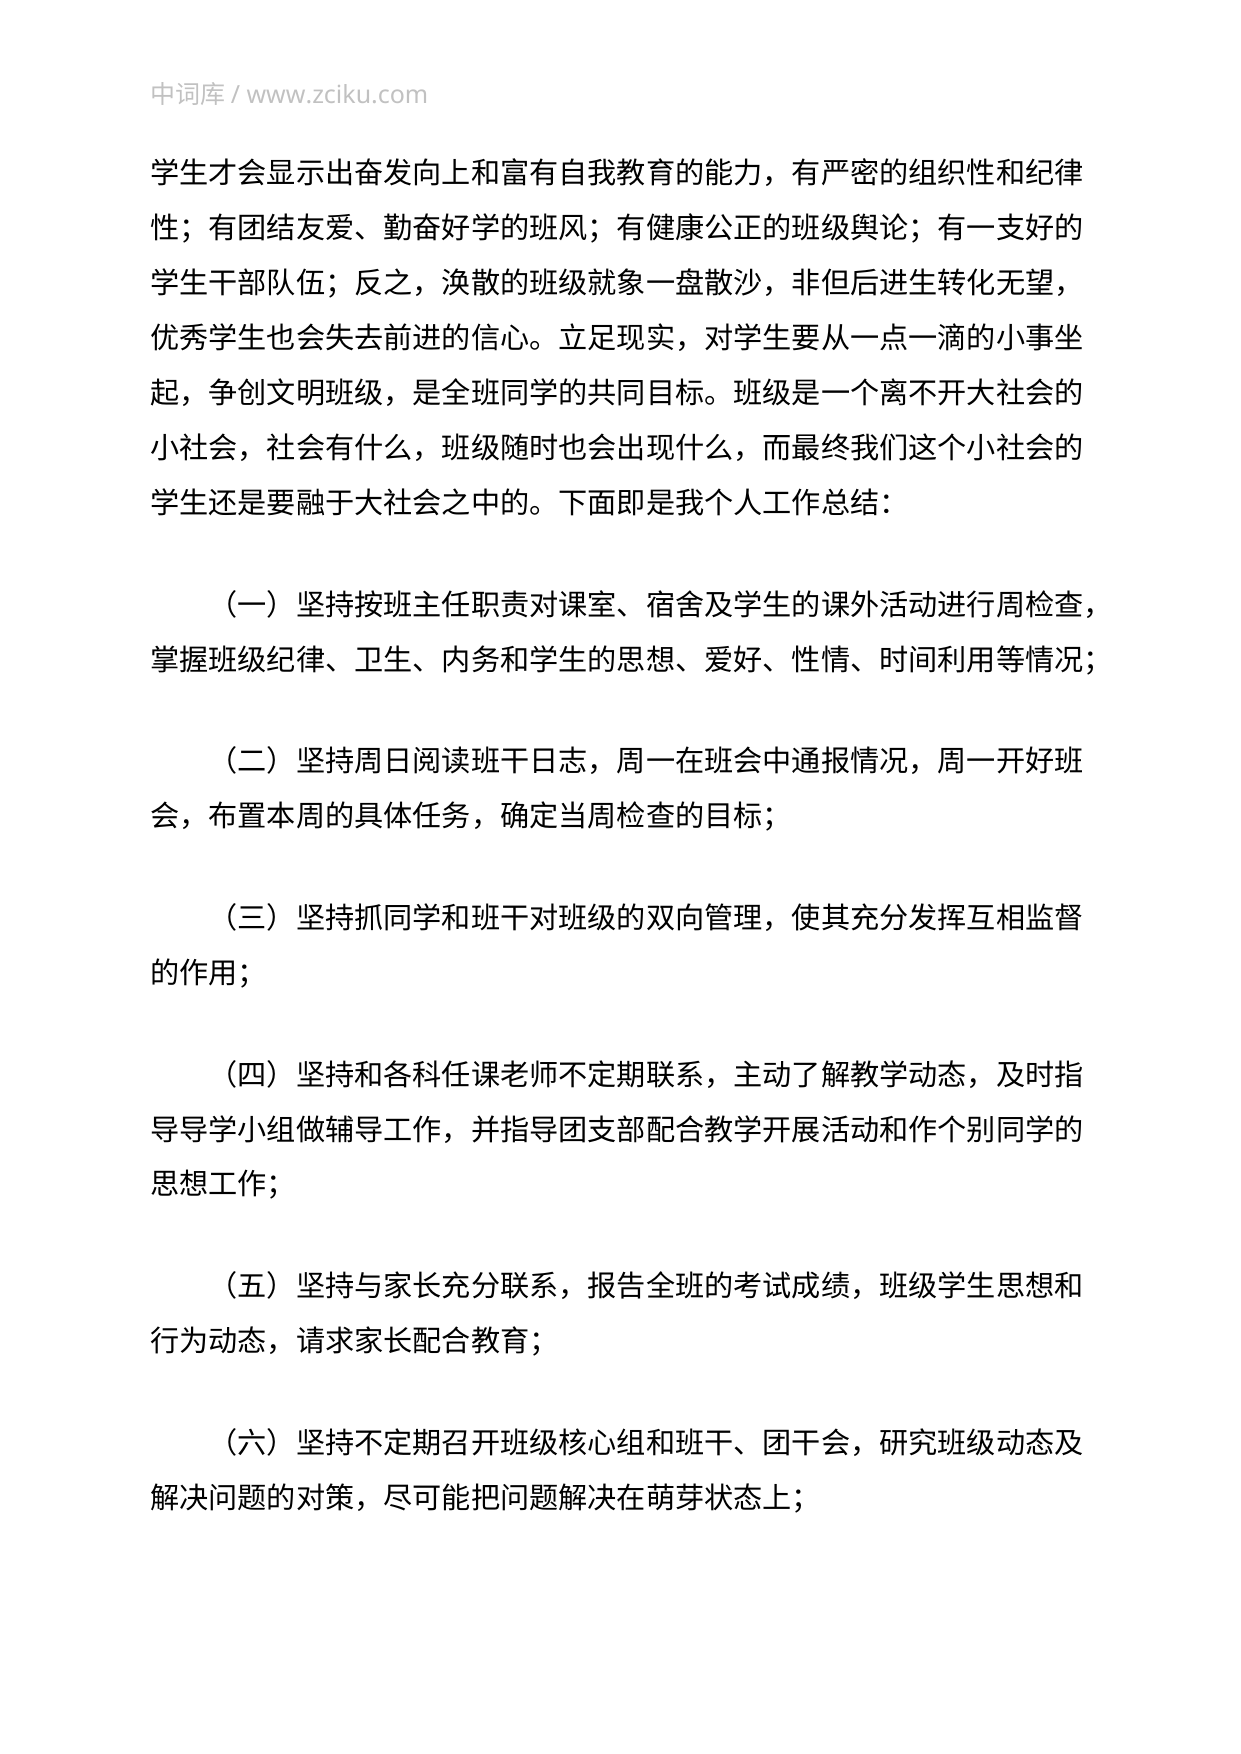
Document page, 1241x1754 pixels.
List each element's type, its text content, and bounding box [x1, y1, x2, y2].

text （三）坚持抓同学和班干对班级的双向管理，使其充分发挥互相监督的作用； [150, 894, 1090, 992]
text （二）坚持周日阅读班干日志，周一在班会中通报情况，周一开好班会，布置本周的具体任务，确定当周检查的目标； [150, 738, 1090, 835]
text （四）坚持和各科任课老师不定期联系，主动了解教学动态，及时指导导学小组做辅导工作，并指导团支部配合教学开展活动和作个别同学的思想工作； [150, 1051, 1090, 1203]
text （一）坚持按班主任职责对课室、宿舍及学生的课外活动进行周检查，掌握班级纪律、卫生、内务和学生的思想、爱好、性情、时间利用等情况； [150, 581, 1090, 678]
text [150, 150, 1090, 522]
text （五）坚持与家长充分联系，报告全班的考试成绩，班级学生思想和行为动态，请求家长配合教育； [150, 1263, 1090, 1360]
text （六）坚持不定期召开班级核心组和班干、团干会，研究班级动态及解决问题的对策，尽可能把问题解决在萌芽状态上； [150, 1419, 1090, 1517]
